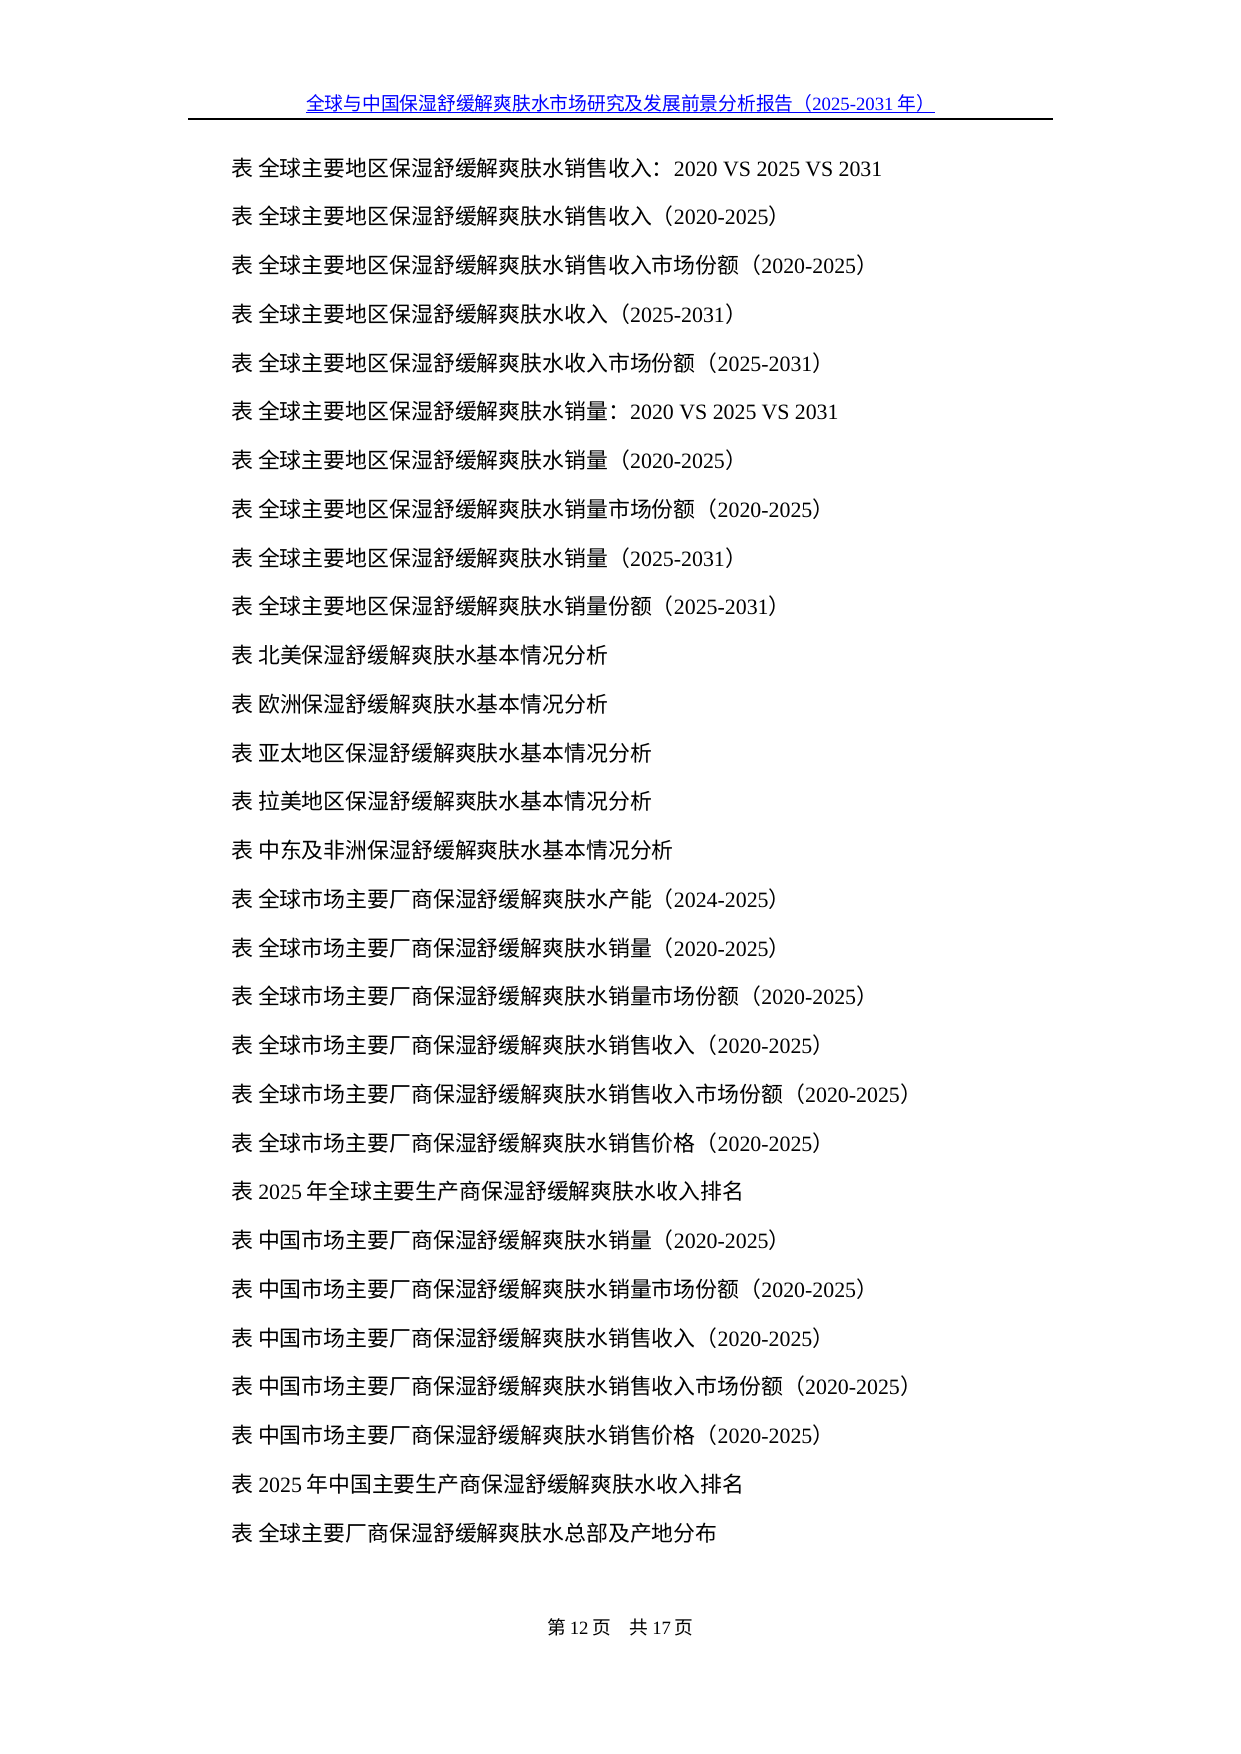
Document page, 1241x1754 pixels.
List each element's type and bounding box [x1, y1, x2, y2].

text [187, 150, 1053, 1548]
